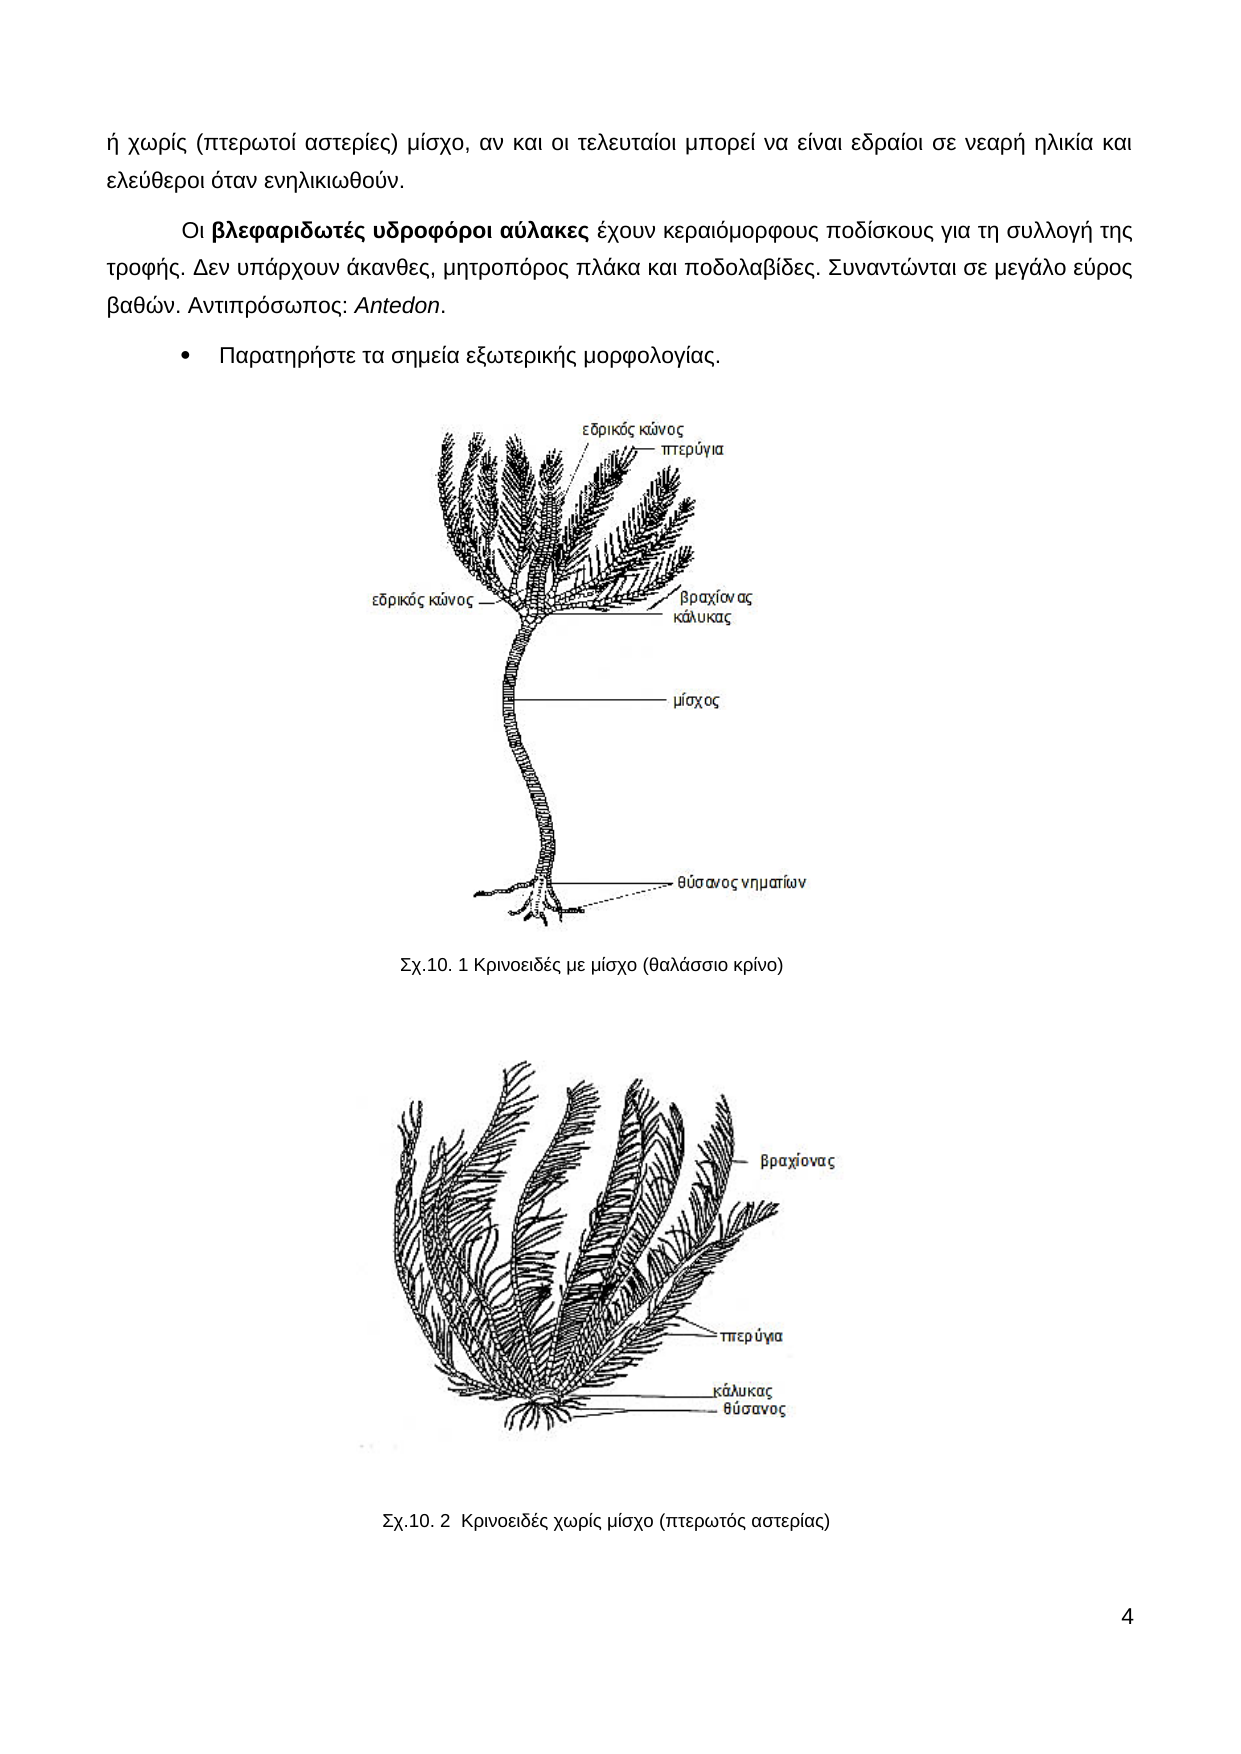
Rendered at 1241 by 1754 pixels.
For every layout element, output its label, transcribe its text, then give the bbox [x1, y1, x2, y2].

list Παρατηρήστε τα σημεία εξωτερικής μορφολογίας. [106, 331, 1134, 368]
picture [356, 1049, 863, 1465]
text Οι βλεφαριδωτές υδροφόροι αύλακες έχουν κεραιόμορφους ποδίσκους για τη συλλογή της τροφής. Δεν υπάρχουν άκανθες, μητροπόρος πλάκα και ποδολαβίδες. Συναντώνται σε μεγάλο εύρος βαθών. Αντιπρόσωπος: Αntedοn. [106, 206, 1134, 318]
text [106, 118, 1134, 193]
picture [356, 414, 828, 945]
